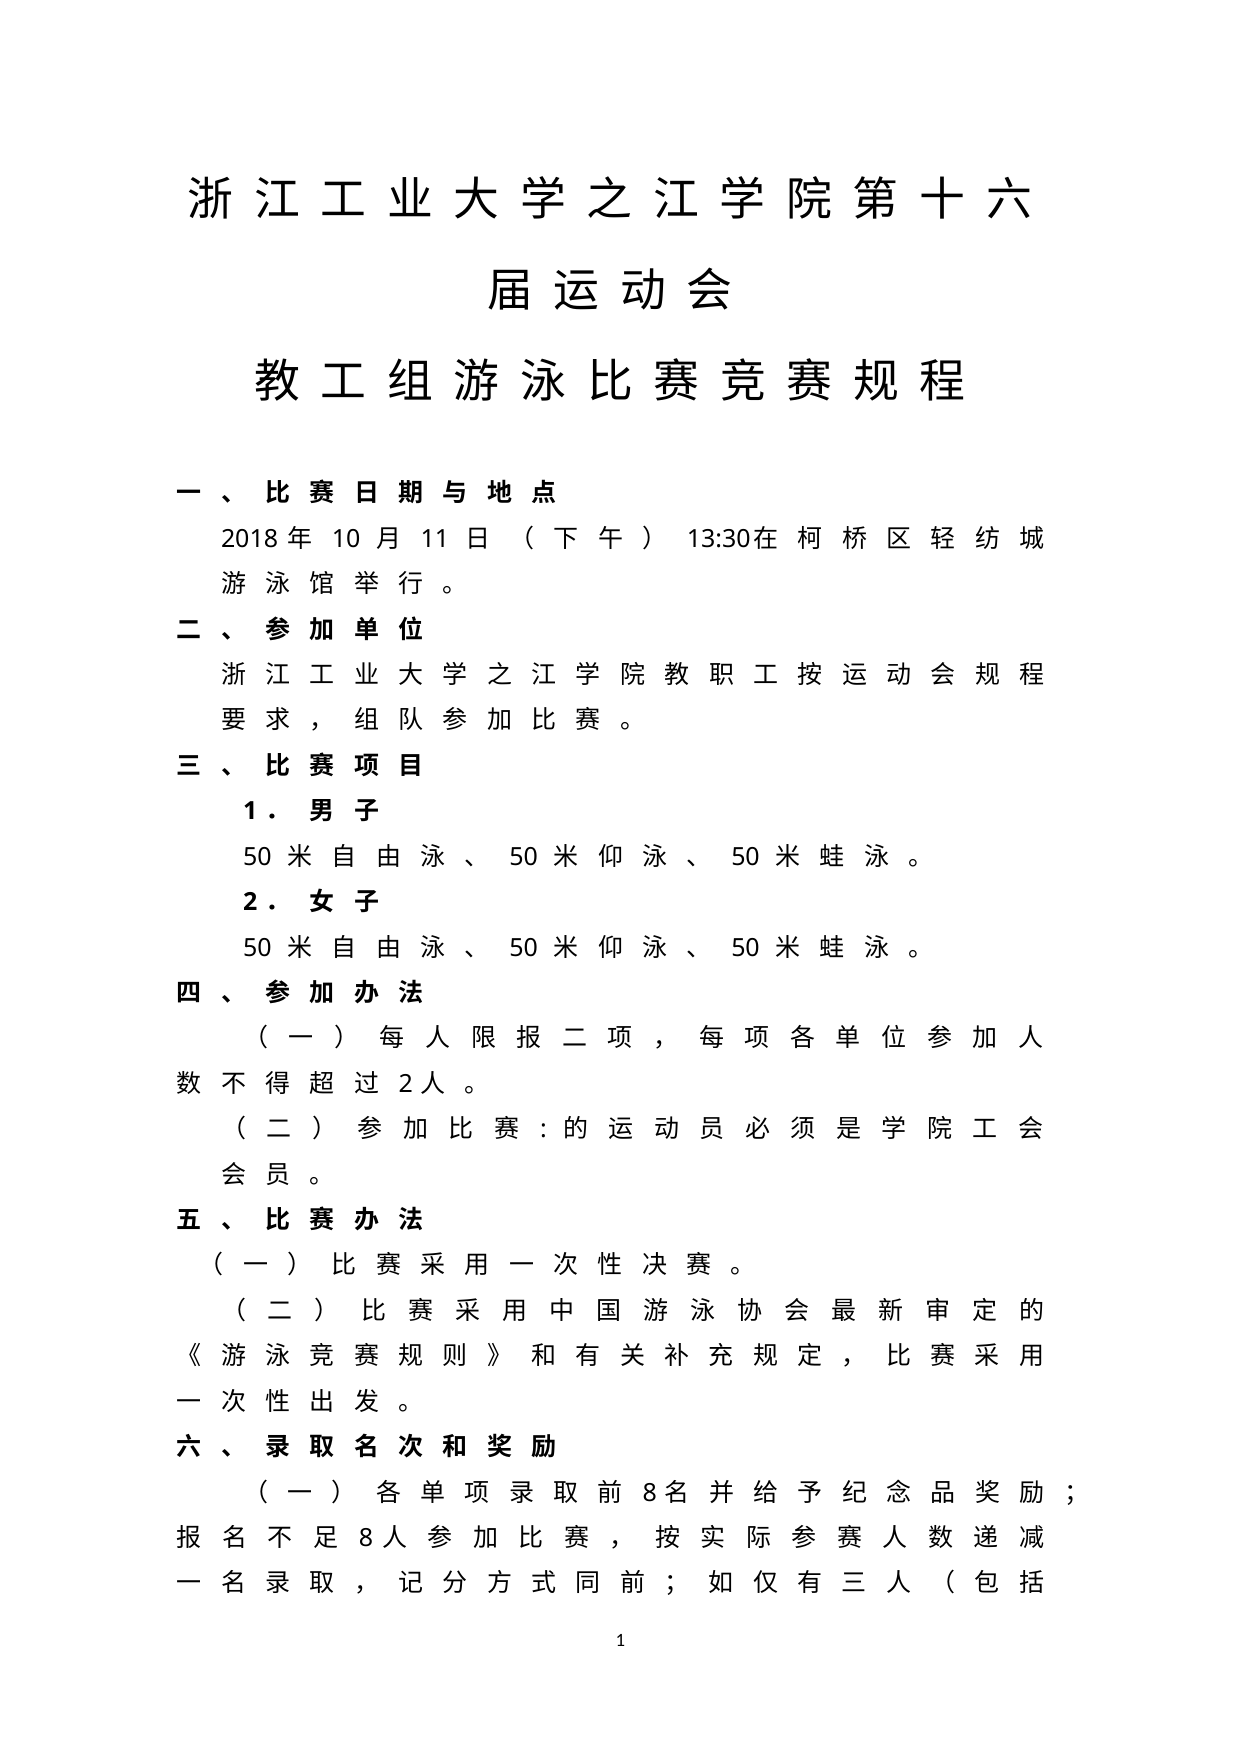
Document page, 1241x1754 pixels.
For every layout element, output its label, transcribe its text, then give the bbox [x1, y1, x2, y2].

text 50米自由泳、50米仰泳、50米蛙泳。 [176, 832, 1064, 877]
text 2018年10月11日（下午）13:30在柯桥区轻纺城游泳馆举行。 [220, 514, 1064, 604]
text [176, 1467, 1064, 1604]
text 50米自由泳、50米仰泳、50米蛙泳。 [176, 922, 1064, 968]
text 五、比赛办法 [176, 1195, 1064, 1240]
text 教工组游泳比赛竞赛规程 [176, 332, 1064, 423]
text （二）比赛采用中国游泳协会最新审定的《游泳竞赛规则》和有关补充规定，比赛采用一次性出发。 [176, 1286, 1064, 1422]
text （一）每人限报二项，每项各单位参加人数不得超过2人。 [176, 1013, 1064, 1104]
text 2．女子 [176, 877, 1064, 922]
text 六、录取名次和奖励 [176, 1422, 1064, 1467]
text 浙江工业大学之江学院第十六届运动会 [176, 150, 1064, 332]
text （二）参加比赛:的运动员必须是学院工会会员。 [220, 1104, 1064, 1195]
text （一）比赛采用一次性决赛。 [176, 1240, 1064, 1286]
text 一、比赛日期与地点 [176, 468, 1064, 514]
text 浙江工业大学之江学院教职工按运动会规程要求，组队参加比赛。 [220, 650, 1064, 741]
text 1．男子 [176, 786, 1064, 832]
text 三、比赛项目 [176, 741, 1064, 786]
text 二、参加单位 [176, 604, 1064, 650]
text 四、参加办法 [176, 968, 1064, 1013]
